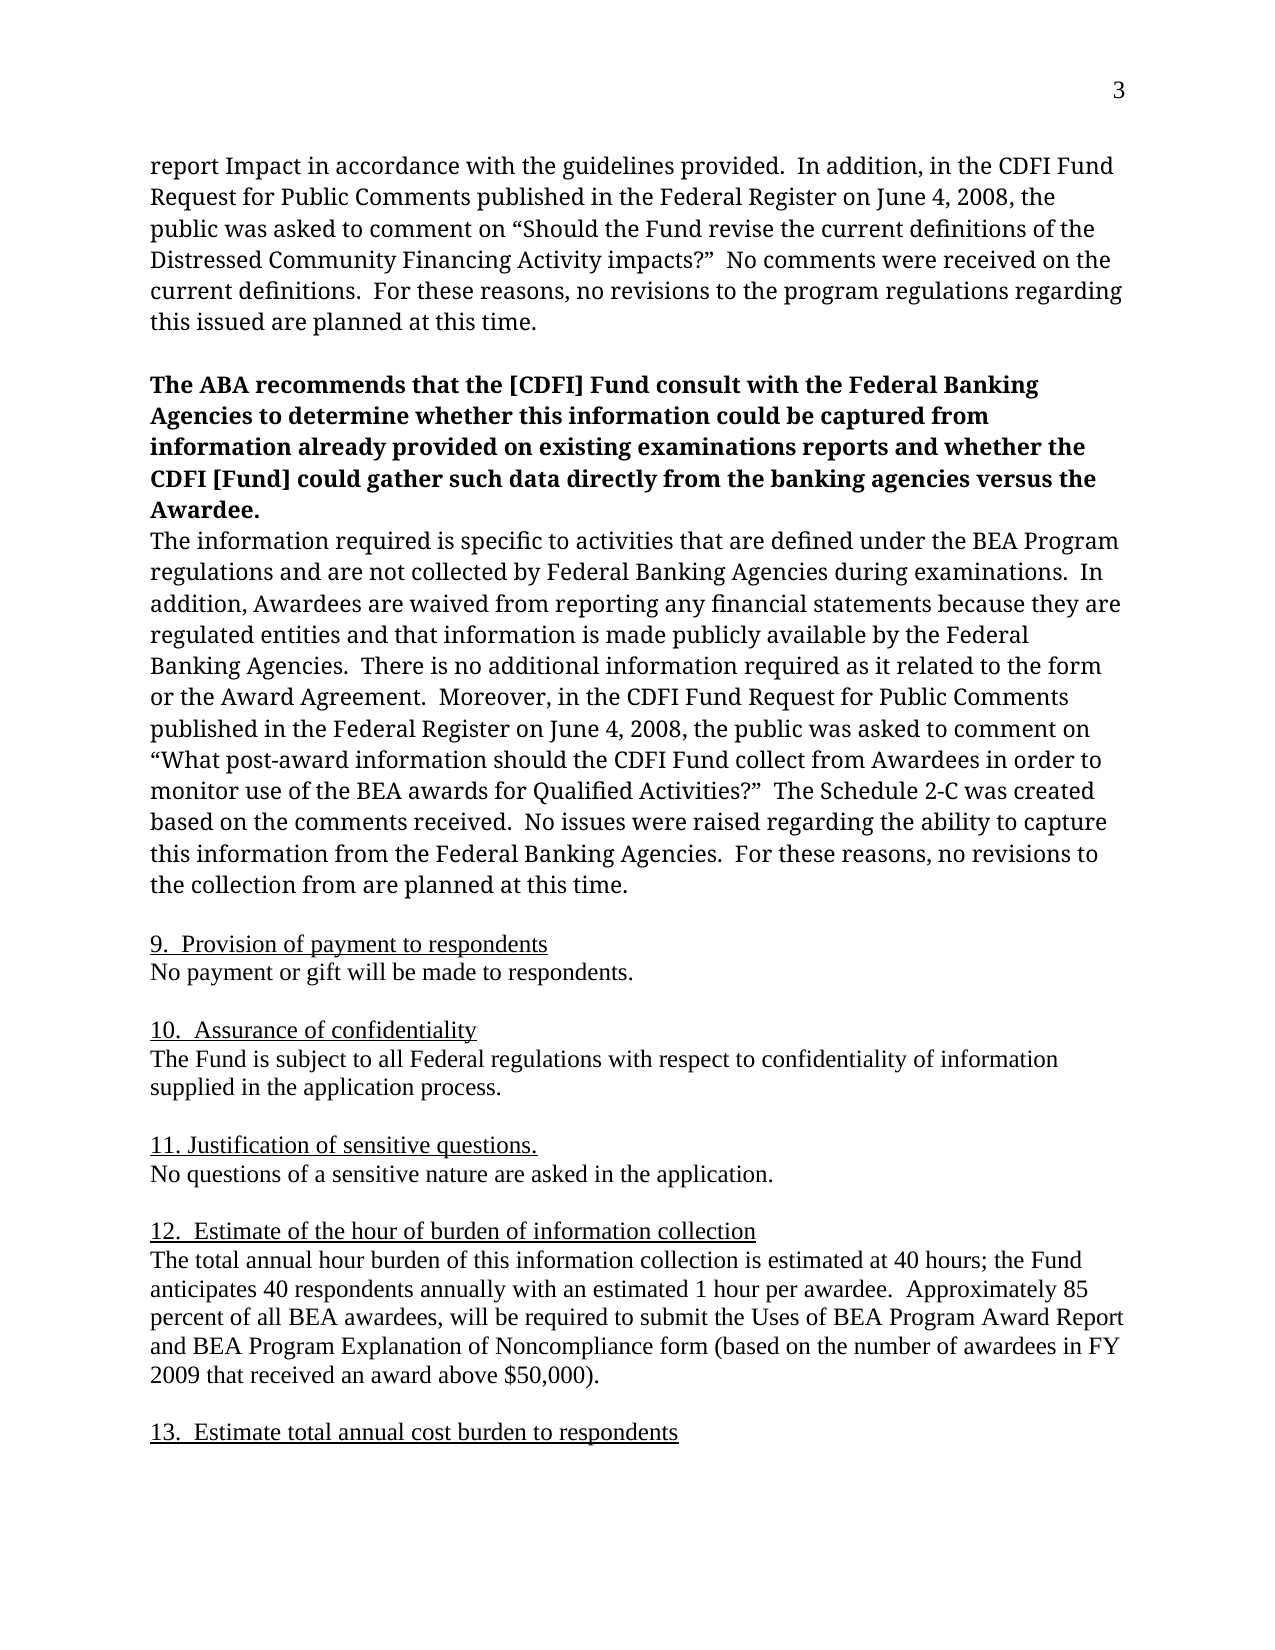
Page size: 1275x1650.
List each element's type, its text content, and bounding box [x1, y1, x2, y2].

text The total annual hour burden of this information collection is estimated at 40 hours; the Fund anticipates 40 respondents annually with an estimated 1 hour per awardee. Approximately 85 percent of all BEA awardees, will be required to submit the Uses of BEA Program Award Report and BEA Program Explanation of Noncompliance form (based on the number of awardees in FY 2009 that received an award above $50,000). [150, 1245, 1125, 1389]
text 10. Assurance of confidentiality [150, 1015, 1125, 1044]
text 11. Justification of sensitive questions. No questions of a sensitive nature are asked in the application. [150, 1130, 1125, 1187]
text No payment or gift will be made to respondents. [150, 957, 1125, 986]
text 13. Estimate total annual cost burden to respondents [150, 1417, 1125, 1446]
text 9. Provision of payment to respondents [150, 929, 1125, 957]
text The information required is specific to activities that are defined under the BEA Program regulations and are not collected by Federal Banking Agencies during examinations. In addition, Awardees are waived from reporting any financial statements because they are regulated entities and that information is made publicly available by the Federal Banking Agencies. There is no additional information required as it related to the form or the Award Agreement. Moreover, in the CDFI Fund Request for Public Comments published in the Federal Register on June 4, 2008, the public was asked to comment on “What post-award information should the CDFI Fund collect from Awardees in order to monitor use of the BEA awards for Qualified Activities?” The Schedule 2-C was created based on the comments received. No issues were raised regarding the ability to capture this information from the Federal Banking Agencies. For these reasons, no revisions to the collection from are planned at this time. [150, 525, 1125, 900]
text The Fund is subject to all Federal regulations with respect to confidentiality of information supplied in the application process. [150, 1044, 1125, 1101]
text 12. Estimate of the hour of burden of information collection [150, 1216, 1125, 1245]
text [150, 150, 1125, 337]
text The ABA recommends that the [CDFI] Fund consult with the Federal Banking Agencies to determine whether this information could be captured from information already provided on existing examinations reports and whether the CDFI [Fund] could gather such data directly from the banking agencies versus the Awardee. [150, 369, 1125, 525]
